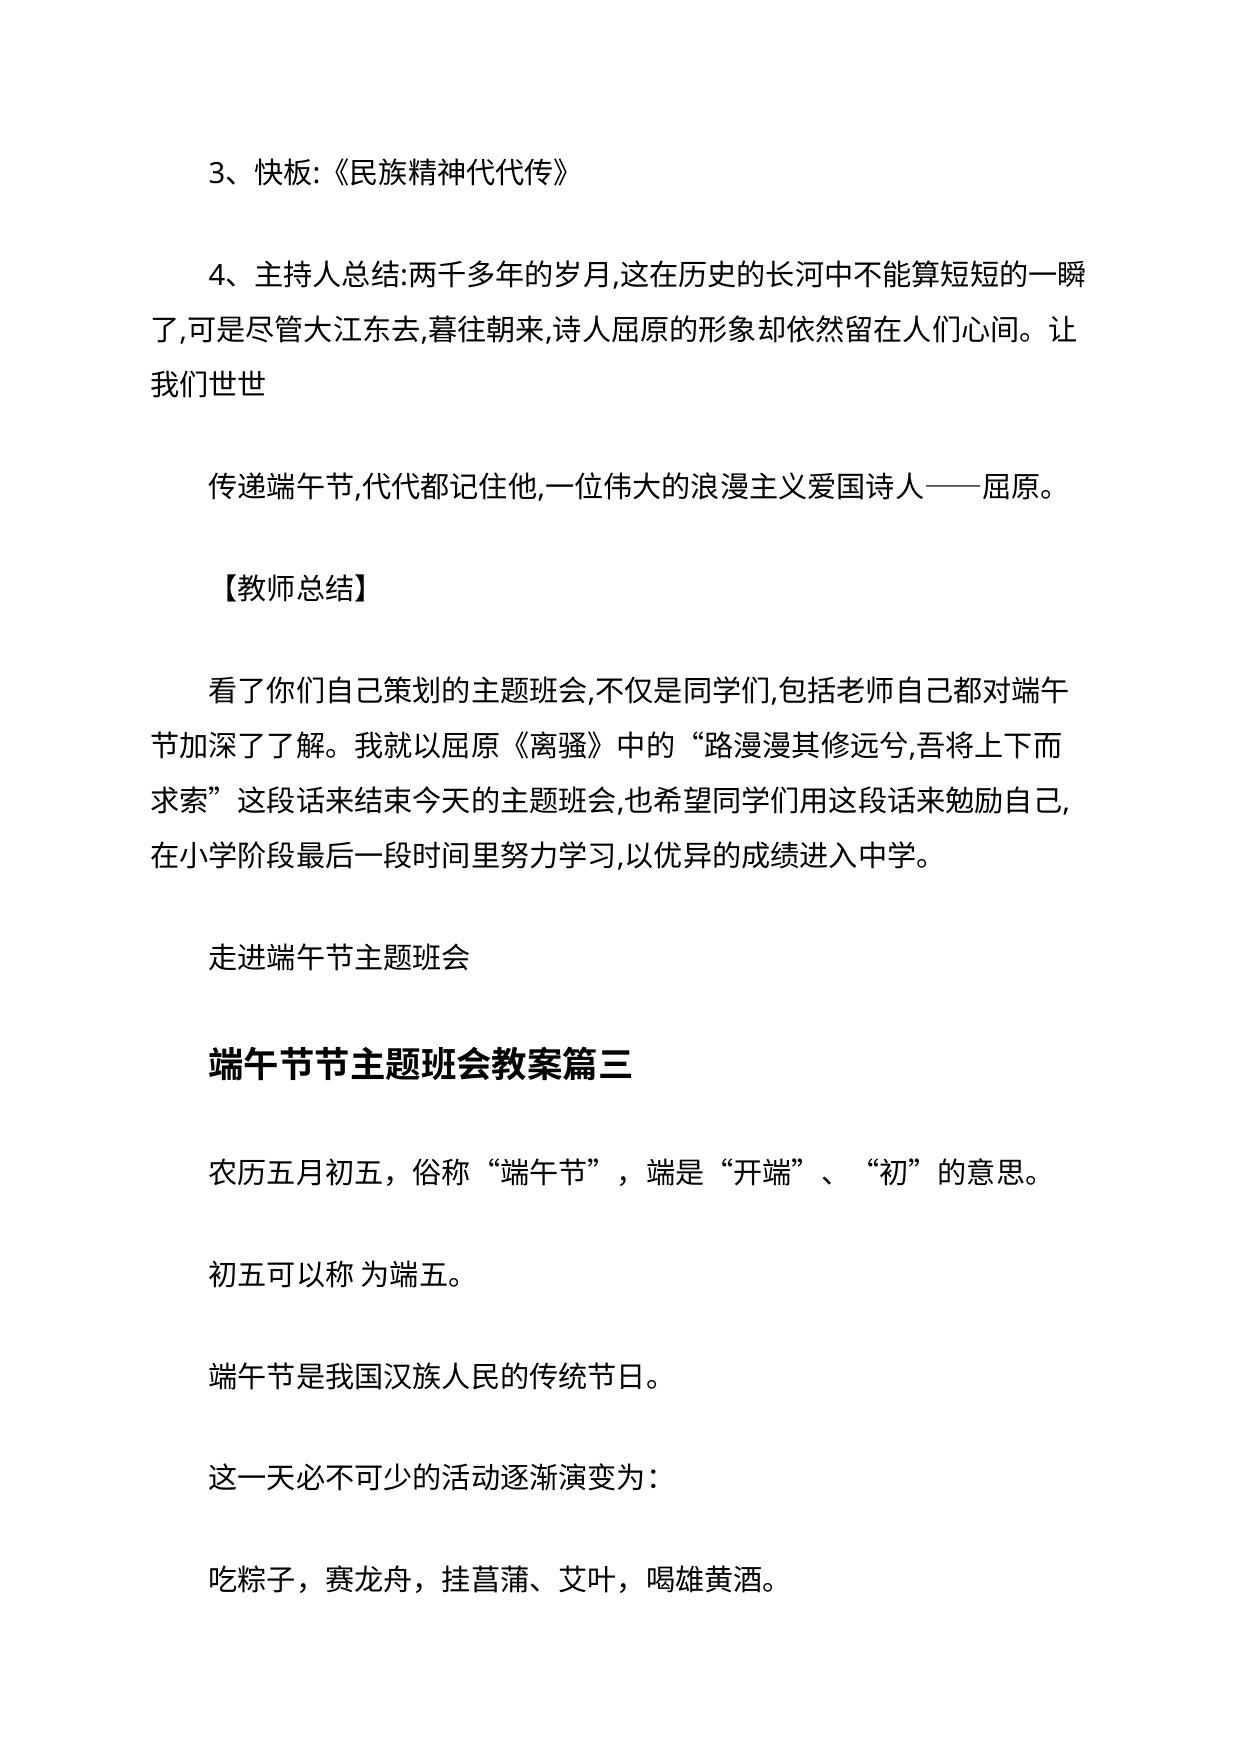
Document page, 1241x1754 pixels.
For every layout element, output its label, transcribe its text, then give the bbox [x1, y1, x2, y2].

text 端午节是我国汉族人民的传统节日。 [150, 1353, 1090, 1396]
text 4、主持人总结:两千多年的岁月,这在历史的长河中不能算短短的一瞬了,可是尽管大江东去,暮往朝来,诗人屈原的形象却依然留在人们心间。让我们世世 [150, 252, 1090, 404]
text 【教师总结】 [150, 566, 1090, 608]
text 3、快板:《民族精神代代传》 [150, 150, 1090, 192]
text 看了你们自己策划的主题班会,不仅是同学们,包括老师自己都对端午节加深了了解。我就以屈原《离骚》中的“路漫漫其修远兮,吾将上下而求索”这段话来结束今天的主题班会,也希望同学们用这段话来勉励自己,在小学阶段最后一段时间里努力学习,以优异的成绩进入中学。 [150, 667, 1090, 875]
text 初五可以称 为端五。 [150, 1251, 1090, 1294]
text 吃粽子，赛龙舟，挂菖蒲、艾叶，喝雄黄酒。 [150, 1557, 1090, 1599]
text 端午节节主题班会教案篇三 [150, 1036, 1090, 1087]
text 传递端午节,代代都记住他,一位伟大的浪漫主义爱国诗人——屈原。 [150, 464, 1090, 506]
text 这一天必不可少的活动逐渐演变为： [150, 1455, 1090, 1497]
text 农历五月初五，俗称“端午节”，端是“开端”、“初”的意思。 [150, 1150, 1090, 1192]
text 走进端午节主题班会 [150, 934, 1090, 977]
